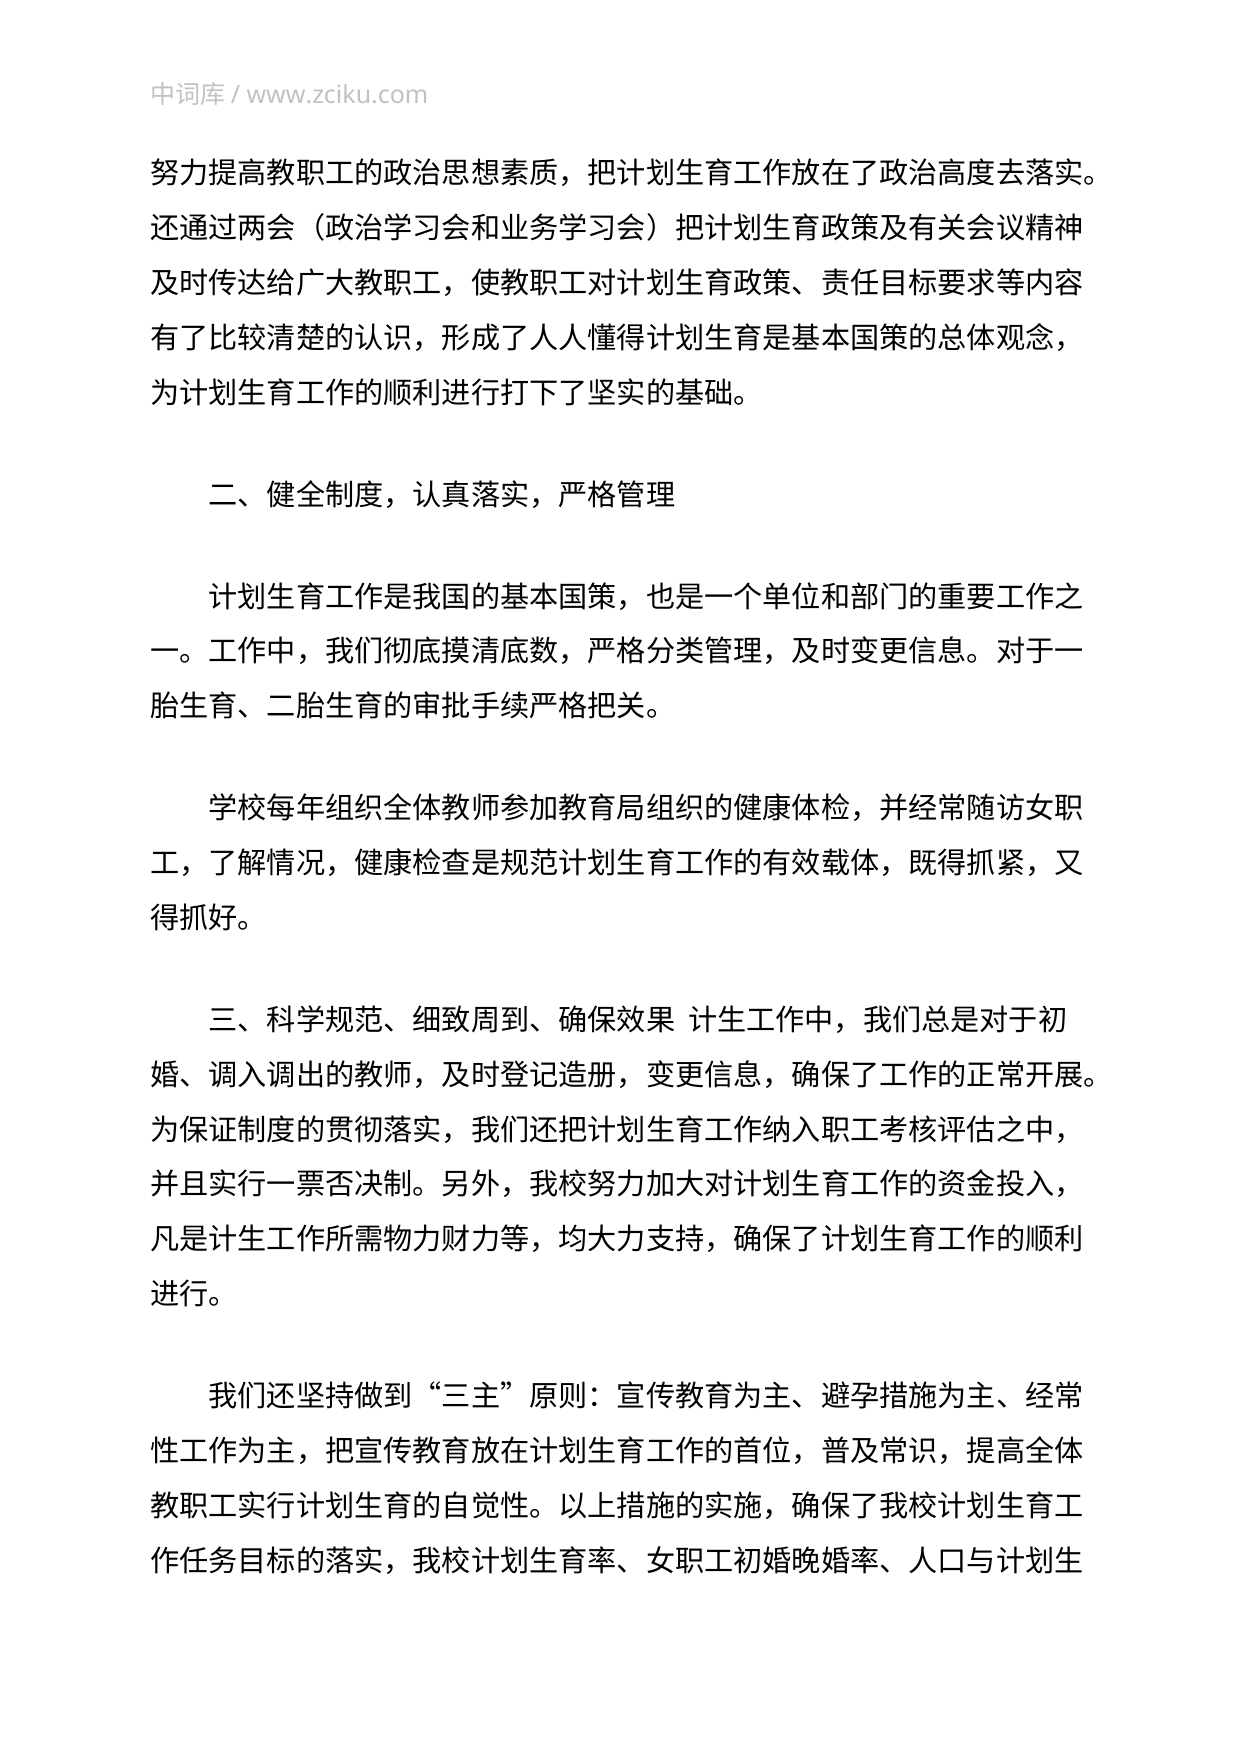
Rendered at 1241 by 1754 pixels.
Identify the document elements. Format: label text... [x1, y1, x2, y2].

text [150, 1372, 1090, 1579]
text 三、科学规范、细致周到、确保效果 计生工作中，我们总是对于初婚、调入调出的教师，及时登记造册，变更信息，确保了工作的正常开展。为保证制度的贯彻落实，我们还把计划生育工作纳入职工考核评估之中，并且实行一票否决制。另外，我校努力加大对计划生育工作的资金投入，凡是计生工作所需物力财力等，均大力支持，确保了计划生育工作的顺利进行。 [150, 996, 1090, 1313]
text 二、健全制度，认真落实，严格管理 [150, 471, 1090, 514]
text 学校每年组织全体教师参加教育局组织的健康体检，并经常随访女职工，了解情况，健康检查是规范计划生育工作的有效载体，既得抓紧，又得抓好。 [150, 785, 1090, 937]
text 计划生育工作是我国的基本国策，也是一个单位和部门的重要工作之一。工作中，我们彻底摸清底数，严格分类管理，及时变更信息。对于一胎生育、二胎生育的审批手续严格把关。 [150, 573, 1090, 725]
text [150, 150, 1090, 412]
